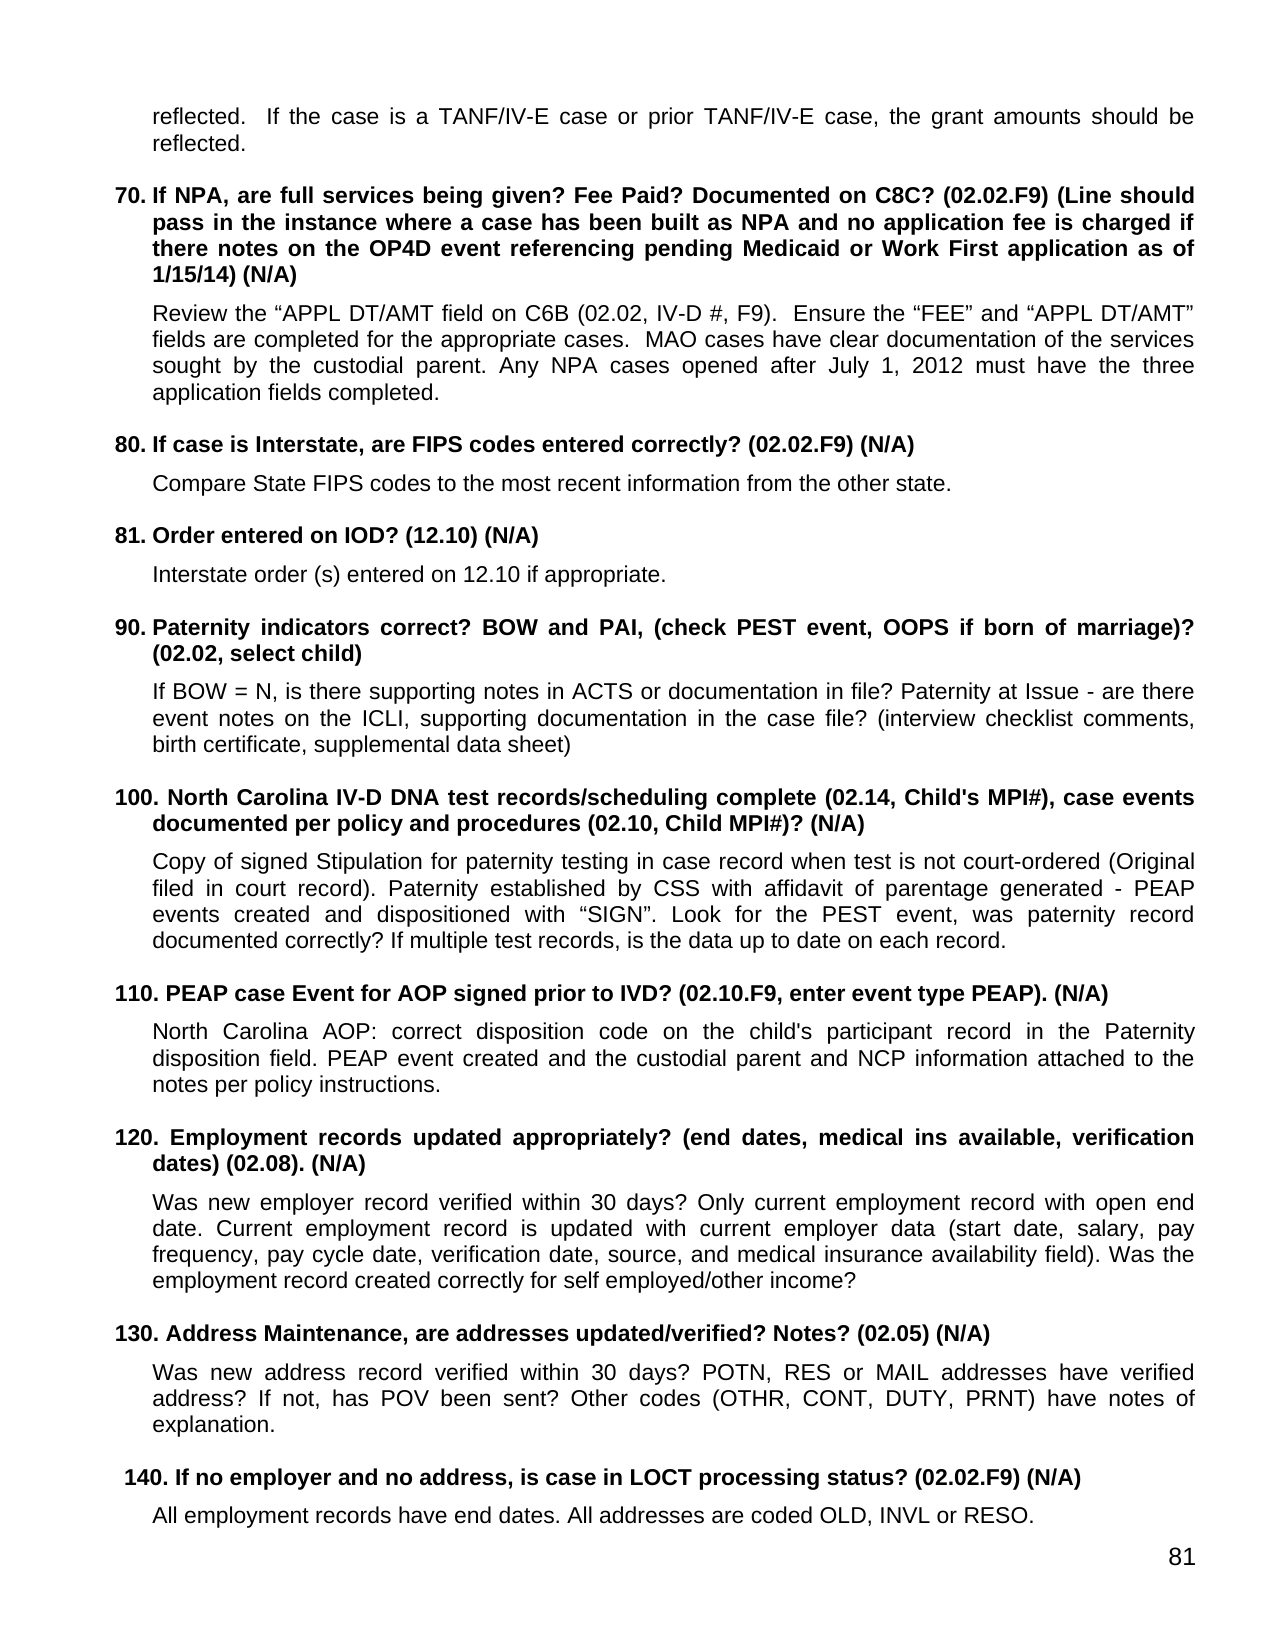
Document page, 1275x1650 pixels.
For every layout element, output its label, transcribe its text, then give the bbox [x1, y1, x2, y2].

text If BOW = N, is there supporting notes in ACTS or documentation in file? Paternity at Issue - are there event notes on the ICLI, supporting documentation in the case file? (interview checklist comments, birth certificate, supplemental data sheet) [152, 678, 1196, 757]
text 110. PEAP case Event for AOP signed prior to IVD? (02.10.F9, enter event type PEAP). (N/A) [114, 980, 1196, 1006]
text Interstate order (s) entered on 12.10 if appropriate. [152, 561, 1196, 587]
text Review the “APPL DT/AMT field on C6B (02.02, IV-D #, F9). Ensure the “FEE” and “APPL DT/AMT” fields are completed for the appropriate cases. MAO cases have clear documentation of the services sought by the custodial parent. Any NPA cases opened after July 1, 2012 must have the three application fields completed. [152, 299, 1196, 405]
text All employment records have end dates. All addresses are coded OLD, INVL or RESO. [152, 1502, 1196, 1529]
text Compare State FIPS codes to the most recent information from the other state. [77, 470, 1196, 496]
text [152, 103, 1196, 156]
text Was new employer record verified within 30 days? Only current employment record with open end date. Current employment record is updated with current employer data (start date, salary, pay frequency, pay cycle date, verification date, source, and medical insurance availability field). Was the employment record created correctly for self employed/other income? [152, 1188, 1196, 1294]
text Was new address record verified within 30 days? POTN, RES or MAIL addresses have verified address? If not, has POV been sent? Other codes (OTHR, CONT, DUTY, PRNT) have notes of explanation. [152, 1358, 1196, 1438]
text 130. Address Maintenance, are addresses updated/verified? Notes? (02.05) (N/A) [114, 1320, 1196, 1347]
text 120. Employment records updated appropriately? (end dates, medical ins available, verification dates) (02.08). (N/A) [114, 1124, 1196, 1176]
list If case is Interstate, are FIPS codes entered correctly? (02.02.F9) (N/A) [114, 431, 1196, 458]
text Copy of signed Stipulation for paternity testing in case record when test is not court-ordered (Original filed in court record). Paternity established by CSS with affidavit of parentage generated - PEAP events created and dispositioned with “SIGN”. Look for the event, was paternity record documented correctly? If multiple test records, is the data up to date on each record. [152, 848, 1196, 954]
list If NPA, are full services being given? Fee Paid? Documented on C8C? (02.02.F9) (Line should pass in the instance where a case has been built as NPA and no application fee is charged if there notes on the OP4D event referencing pending Medicaid or Work First application as of 1/15/14) (N/A) [114, 182, 1196, 288]
text AOP: correct disposition code on the child's participant record in the Paternity disposition field. PEAP event created and the custodial parent and NCP information attached to the notes per policy instructions. [152, 1018, 1196, 1097]
text 140. If no employer and no address, is case in LOCT processing status? (02.02.F9) (N/A) [124, 1464, 1196, 1490]
list Order entered on IOD? (12.10) (N/A) [114, 522, 1196, 549]
text 100. North Carolina IV-D DNA test records/scheduling complete (02.14, Child's MPI#), case events documented per policy and procedures (02.10, Child MPI#)? (N/A) [114, 783, 1196, 836]
list Paternity indicators correct? BOW and PAI, (check event, OOPS if born of marriage)? (02.02, select child) [114, 613, 1196, 666]
